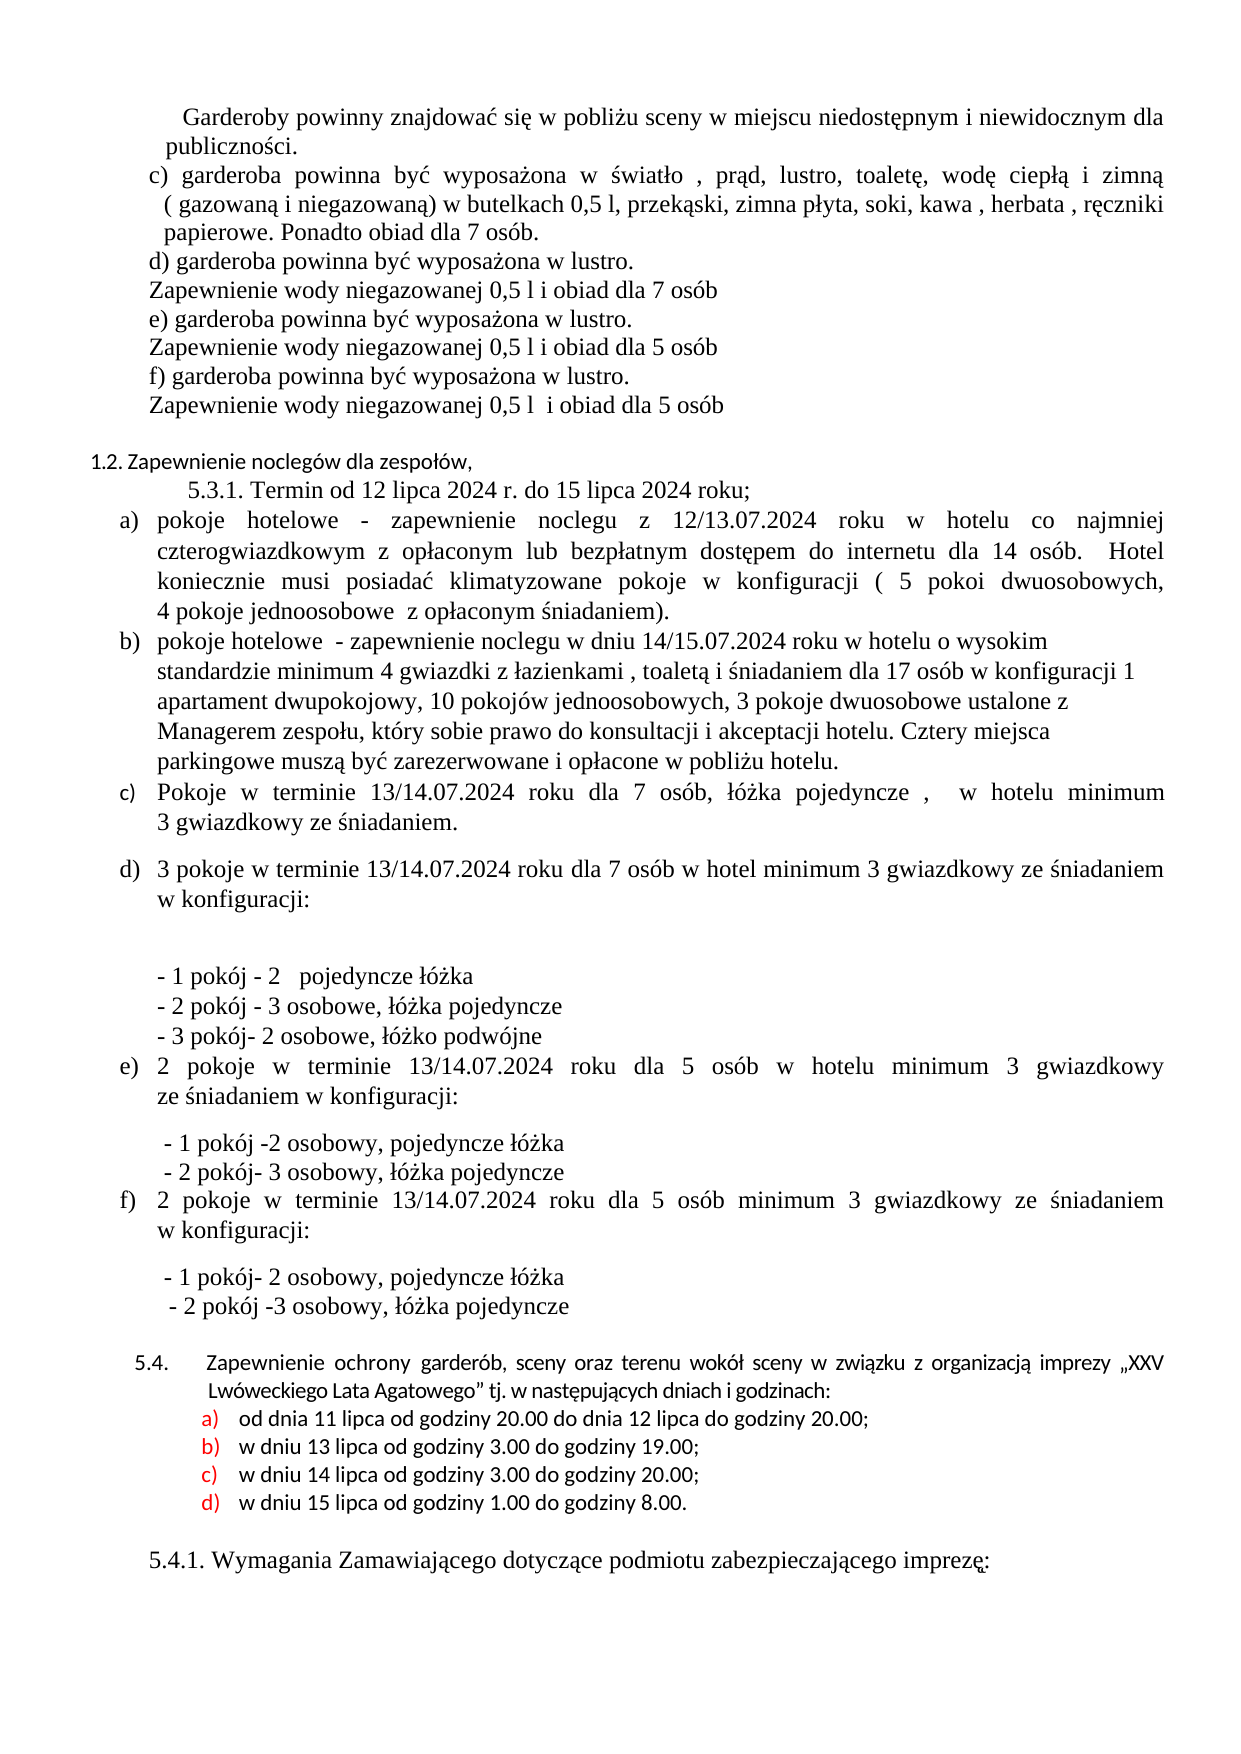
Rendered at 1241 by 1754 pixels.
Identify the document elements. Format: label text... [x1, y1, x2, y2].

text Zapewnienie wody niegazowanej 0,5 l i obiad dla 5 osób [149, 390, 1165, 419]
list 2 pokoje w terminie 13/14.07.2024 roku dla 5 osób w hotelu minimum 3 gwiazdkowy ze śniadaniem w konfiguracji: [119, 1051, 1165, 1110]
text Zapewnienie wody niegazowanej 0,5 l i obiad dla 7 osób [149, 275, 1165, 304]
list pokoje hotelowe - zapewnienie noclegu w dniu 14/15.07.2024 roku w hotelu o wysokim standardzie minimum 4 gwiazdki z łazienkami , toaletą i śniadaniem dla 17 osób w konfiguracji 1 apartament dwupokojowy, 10 pokojów jednoosobowych, 3 pokoje dwuosobowe ustalone z Managerem zespołu, który sobie prawo do konsultacji i akceptacji hotelu. Cztery miejsca parkingowe muszą być zarezerwowane i opłacone w pobliżu hotelu. [119, 626, 1165, 775]
text d) garderoba powinna być wyposażona w lustro. [149, 246, 1165, 275]
text - 2 pokój- 3 osobowy, łóżka pojedyncze [104, 1157, 1165, 1185]
list Zapewnienie noclegów dla zespołów, [90, 447, 1165, 476]
list od dnia 11 lipca od godziny 20.00 do dnia 12 lipca do godziny 20.00; [201, 1404, 1165, 1432]
text Zapewnienie wody niegazowanej 0,5 l i obiad dla 5 osób [149, 332, 1165, 361]
list 5.4. Zapewnienie ochrony garderób, sceny oraz terenu wokół sceny w związku z organizacją imprezy „XXV Lwóweckiego Lata Agatowego” tj. w następujących dniach i godzinach: [134, 1348, 1165, 1404]
list w dniu 15 lipca od godziny 1.00 do godziny 8.00. [201, 1488, 1165, 1516]
text 5.4.1. Wymagania Zamawiającego dotyczące podmiotu zabezpieczającego imprezę̨: [75, 1545, 1165, 1574]
text - 2 pokój -3 osobowy, łóżka pojedyncze [150, 1291, 1165, 1320]
text e) garderoba powinna być wyposażona w lustro. [149, 304, 1165, 332]
text - 1 pokój -2 osobowy, pojedyncze łóżka [104, 1128, 1165, 1157]
text Garderoby powinny znajdować się w pobliżu sceny w miejscu niedostępnym i niewidocznym dla publiczności. [127, 102, 1165, 160]
text c) garderoba powinna być wyposażona w światło , prąd, lustro, toaletę, wodę ciepłą i zimną ( gazowaną i niegazowaną) w butelkach 0,5 l, przekąski, zimna płyta, soki, kawa , herbata , ręczniki papierowe. Ponadto obiad dla 7 osób. [149, 160, 1165, 246]
list pokoje hotelowe - zapewnienie noclegu z 12/13.07.2024 roku w hotelu co najmniej czterogwiazdkowym z opłaconym lub bezpłatnym dostępem do internetu dla 14 osób. Hotel koniecznie musi posiadać klimatyzowane pokoje w konfiguracji ( 5 pokoi dwuosobowych, 4 pokoje jednoosobowe z opłaconym śniadaniem). [119, 506, 1165, 625]
text - 1 pokój - 2 pojedyncze łóżka - 2 pokój - 3 osobowe, łóżka pojedyncze [157, 961, 1165, 1019]
text - 3 pokój- 2 osobowe, łóżko podwójne [157, 1021, 1165, 1050]
list Pokoje w terminie 13/14.07.2024 roku dla 7 osób, łóżka pojedyncze , w hotelu minimum 3 gwiazdkowy ze śniadaniem. [119, 777, 1165, 836]
list 2 pokoje w terminie 13/14.07.2024 roku dla 5 osób minimum 3 gwiazdkowy ze śniadaniem w konfiguracji: [119, 1185, 1165, 1244]
text - 1 pokój- 2 osobowy, pojedyncze łóżka [104, 1262, 1165, 1291]
list 3 pokoje w terminie 13/14.07.2024 roku dla 7 osób w hotel minimum 3 gwiazdkowy ze śniadaniem w konfiguracji: [119, 854, 1165, 913]
list w dniu 13 lipca od godziny 3.00 do godziny 19.00; [201, 1432, 1165, 1460]
text f) garderoba powinna być wyposażona w lustro. [149, 361, 1165, 390]
list w dniu 14 lipca od godziny 3.00 do godziny 20.00; [201, 1460, 1165, 1488]
text 5.3.1. Termin od 12 lipca 2024 r. do 15 lipca 2024 roku; [187, 476, 1165, 504]
